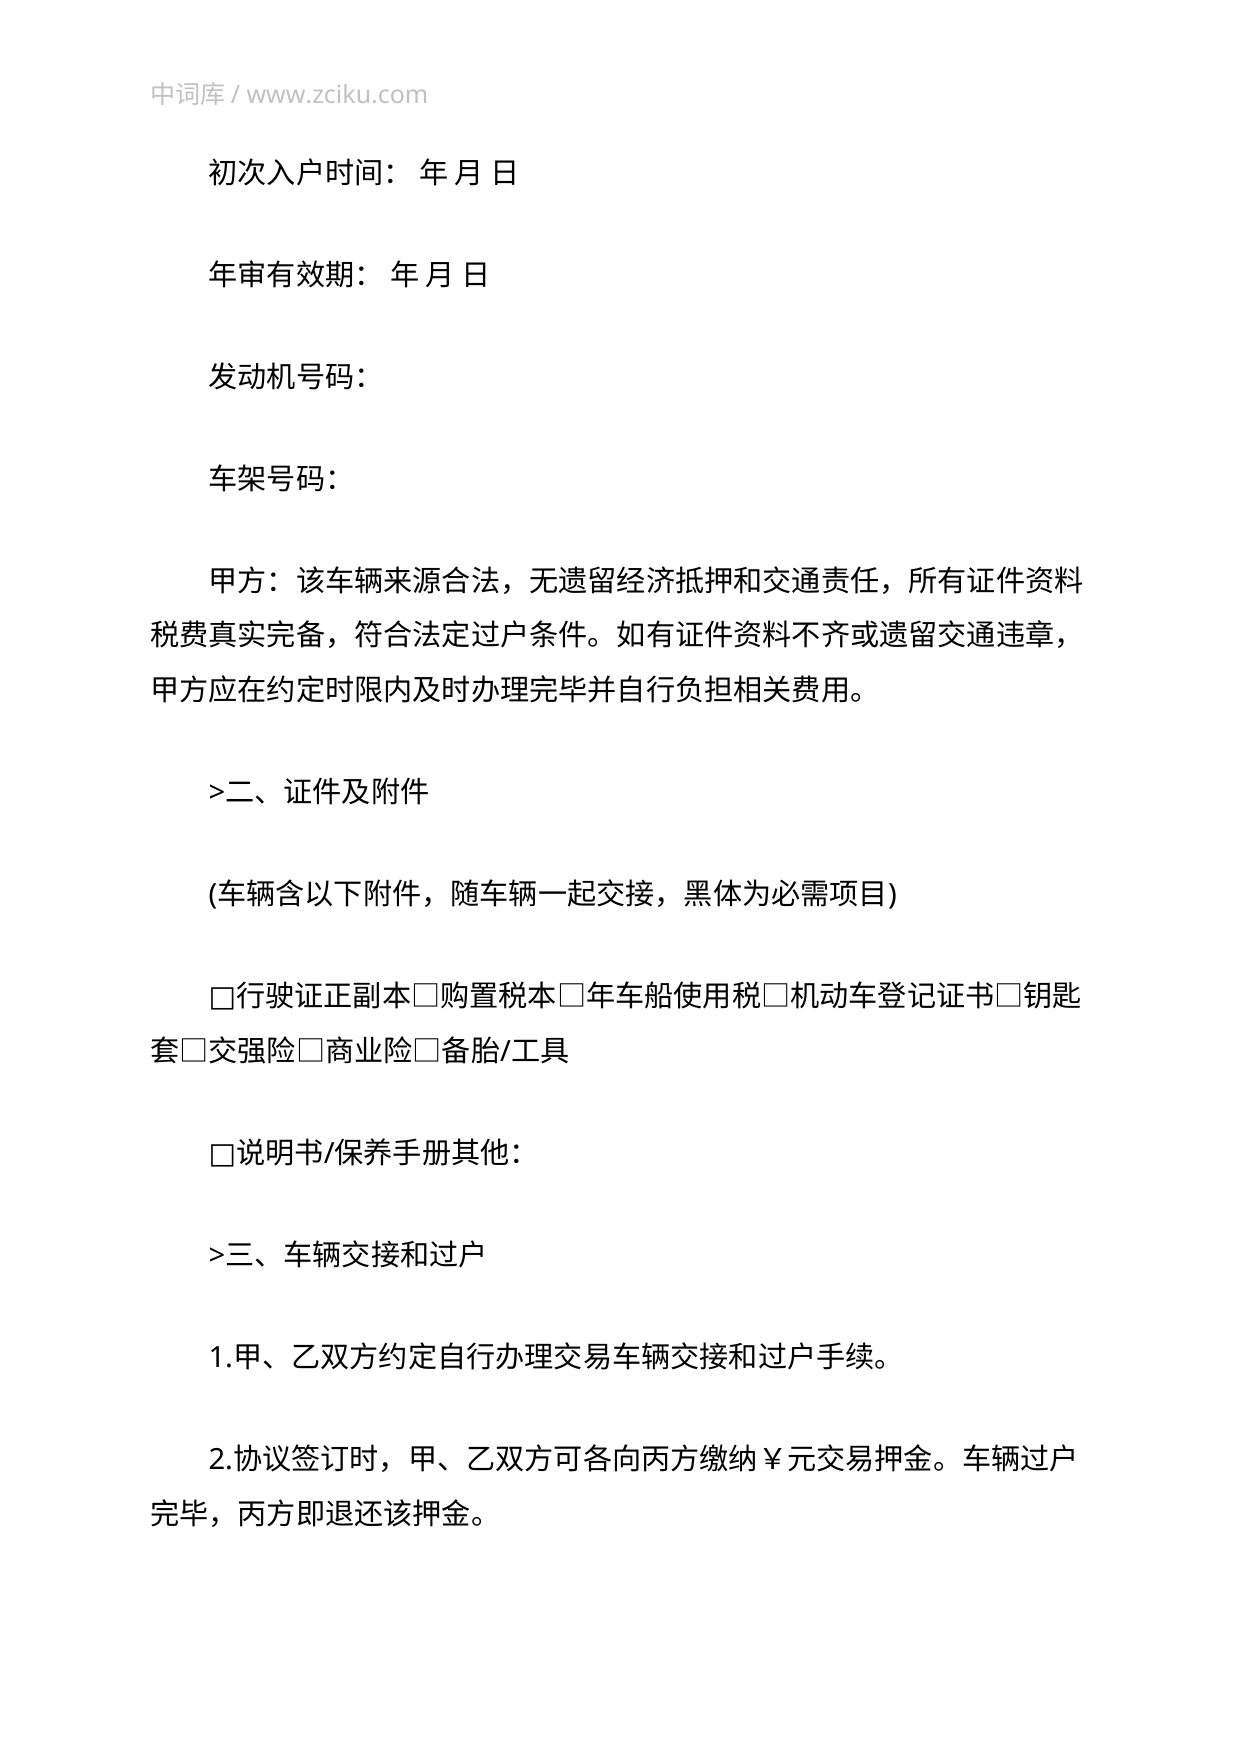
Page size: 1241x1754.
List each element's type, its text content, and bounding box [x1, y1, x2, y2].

text 年审有效期： 年 月 日 [150, 252, 1090, 294]
text □行驶证正副本□购置税本□年车船使用税□机动车登记证书□钥匙套□交强险□商业险□备胎/工具 [150, 973, 1090, 1070]
text 2.协议签订时，甲、乙双方可各向丙方缴纳￥元交易押金。车辆过户完毕，丙方即退还该押金。 [150, 1436, 1090, 1533]
text 初次入户时间： 年 月 日 [150, 150, 1090, 192]
text >二、证件及附件 [150, 769, 1090, 811]
text 发动机号码： [150, 353, 1090, 396]
text (车辆含以下附件，随车辆一起交接，黑体为必需项目) [150, 871, 1090, 913]
text 车架号码： [150, 455, 1090, 498]
text 1.甲、乙双方约定自行办理交易车辆交接和过户手续。 [150, 1333, 1090, 1376]
text >三、车辆交接和过户 [150, 1232, 1090, 1274]
text □说明书/保养手册其他： [150, 1129, 1090, 1172]
text 甲方：该车辆来源合法，无遗留经济抵押和交通责任，所有证件资料税费真实完备，符合法定过户条件。如有证件资料不齐或遗留交通违章，甲方应在约定时限内及时办理完毕并自行负担相关费用。 [150, 557, 1090, 709]
